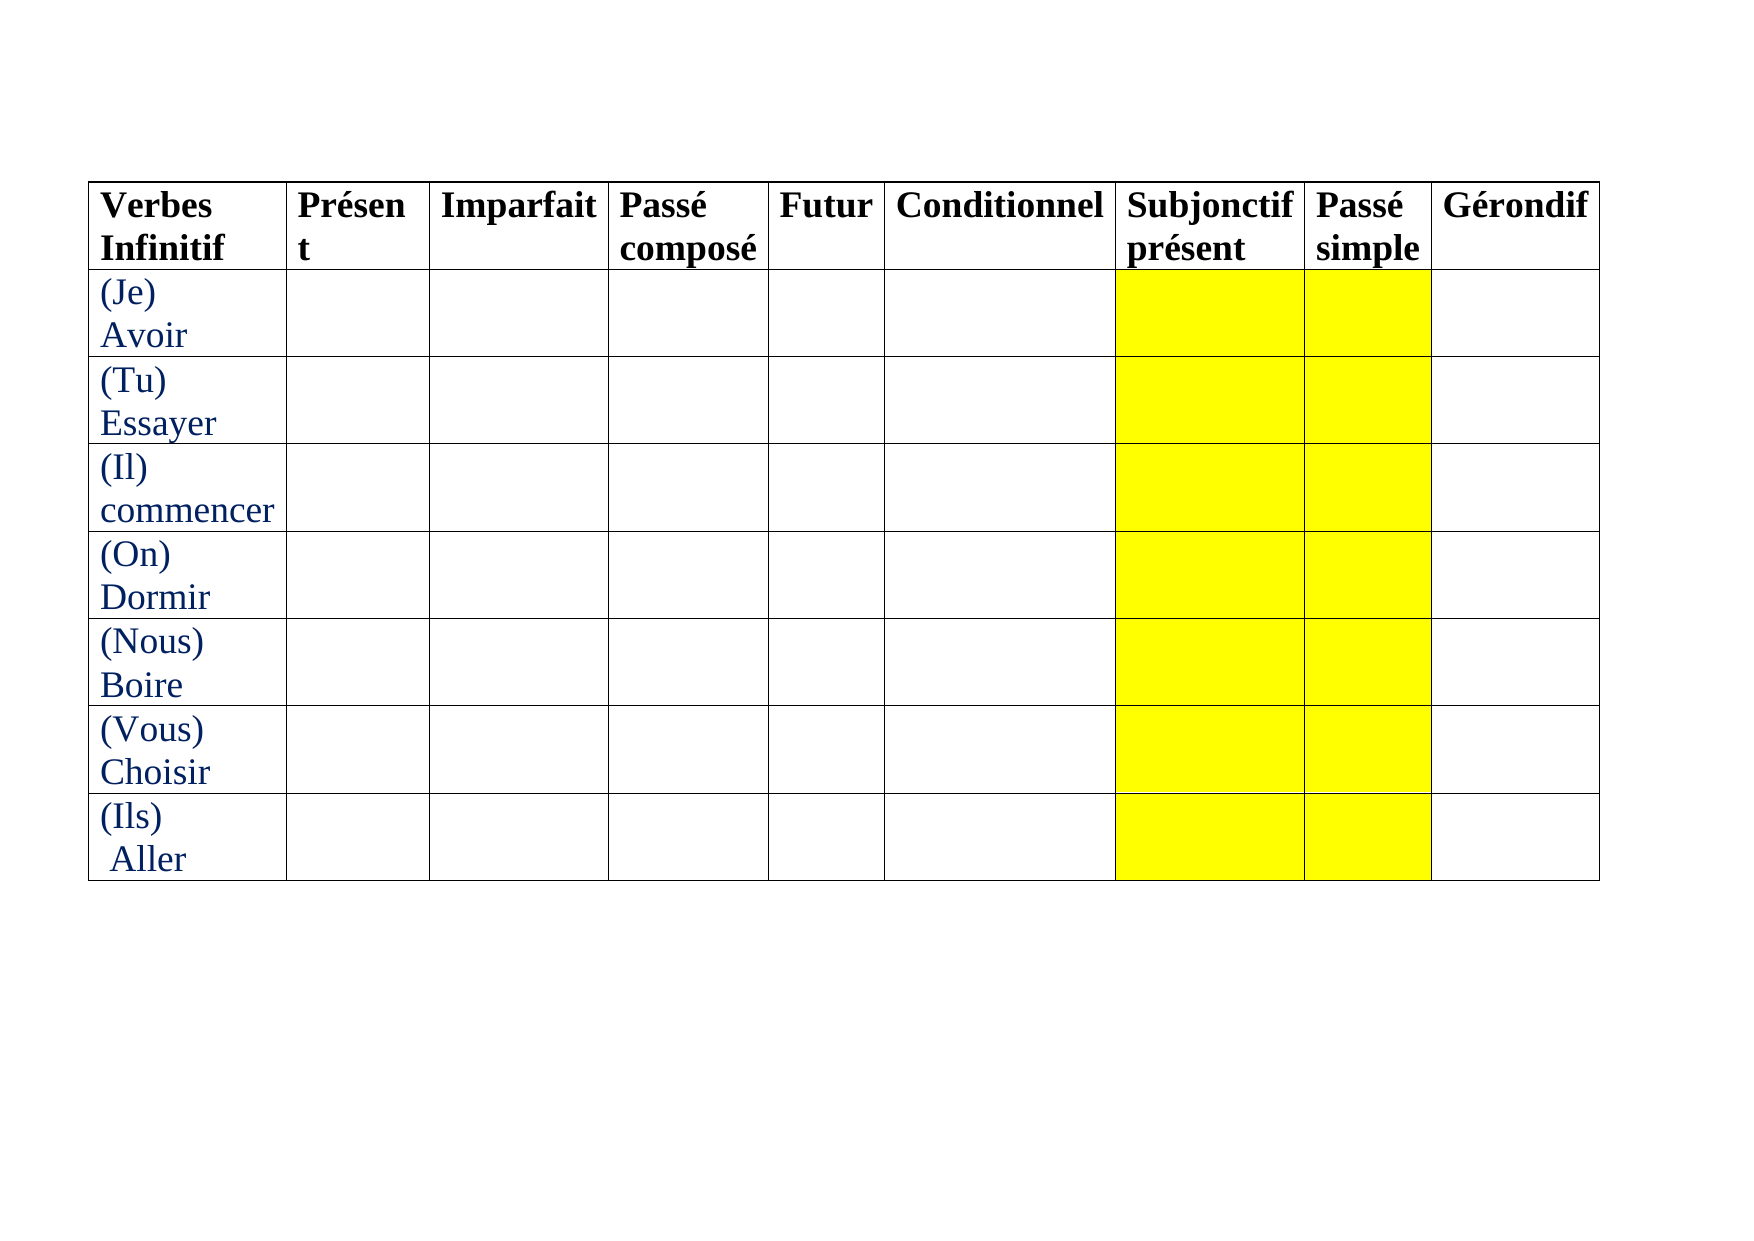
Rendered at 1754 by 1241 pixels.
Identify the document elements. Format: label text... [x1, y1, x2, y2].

table_cell [1305, 706, 1431, 792]
table_header Subjonctif présent [1116, 183, 1304, 269]
table_cell [287, 706, 429, 792]
table_cell [1305, 270, 1431, 356]
table_cell [1305, 357, 1431, 443]
table_cell [1116, 794, 1304, 880]
table_cell [1116, 532, 1304, 618]
table_cell (Vous) Choisir [89, 706, 286, 792]
table_cell [1116, 444, 1304, 531]
table_cell [287, 532, 429, 618]
table_cell [609, 532, 768, 618]
table_cell [609, 357, 768, 443]
table_header Gérondif [1432, 183, 1599, 269]
table_cell [287, 619, 429, 705]
table_cell [1116, 270, 1304, 356]
table_cell [885, 619, 1115, 705]
table_cell [769, 357, 884, 443]
table_cell [1432, 706, 1599, 792]
table_cell [430, 794, 608, 880]
table_header Passé composé [609, 183, 768, 269]
table_cell [1432, 794, 1599, 880]
table_cell (On) Dormir [89, 532, 286, 618]
table_cell [609, 270, 768, 356]
table_cell [430, 706, 608, 792]
table_cell [430, 270, 608, 356]
table_cell [609, 619, 768, 705]
table_cell (Nous) Boire [89, 619, 286, 705]
table_cell (Tu) Essayer [89, 357, 286, 443]
table_cell [287, 444, 429, 531]
table_cell [1305, 444, 1431, 531]
table_cell [1432, 357, 1599, 443]
table_cell [287, 794, 429, 880]
table_cell [769, 532, 884, 618]
table_cell [287, 357, 429, 443]
table_header Futur [769, 183, 884, 269]
table_cell [1432, 619, 1599, 705]
table_cell [1305, 532, 1431, 618]
table_cell [885, 532, 1115, 618]
table_cell [430, 444, 608, 531]
table_cell [769, 706, 884, 792]
table_cell [769, 444, 884, 531]
table_cell [769, 794, 884, 880]
table_header Imparfait [430, 183, 608, 269]
table_cell [1116, 619, 1304, 705]
table_cell [885, 270, 1115, 356]
table_cell [769, 619, 884, 705]
table_cell [430, 532, 608, 618]
table_cell [609, 706, 768, 792]
table_cell [1116, 357, 1304, 443]
table_cell (Ils) Aller [89, 794, 286, 880]
table_cell [885, 444, 1115, 531]
table_cell [430, 357, 608, 443]
table_header Passé simple [1305, 183, 1431, 269]
table_cell [287, 270, 429, 356]
table_cell [885, 794, 1115, 880]
table_cell [1432, 270, 1599, 356]
table_cell [1432, 532, 1599, 618]
table_cell (Je) Avoir [89, 270, 286, 356]
table_cell [1305, 794, 1431, 880]
table_cell [769, 270, 884, 356]
table_cell [609, 444, 768, 531]
table_header Conditionnel [885, 183, 1115, 269]
table_header Présent [287, 183, 429, 269]
table_header Verbes Infinitif [89, 183, 286, 269]
table_cell [430, 619, 608, 705]
table_cell [885, 357, 1115, 443]
table_cell [1305, 619, 1431, 705]
table_cell [1116, 706, 1304, 792]
table_cell (Il) commencer [89, 444, 286, 531]
table_cell [885, 706, 1115, 792]
table_cell [609, 794, 768, 880]
table_cell [1432, 444, 1599, 531]
